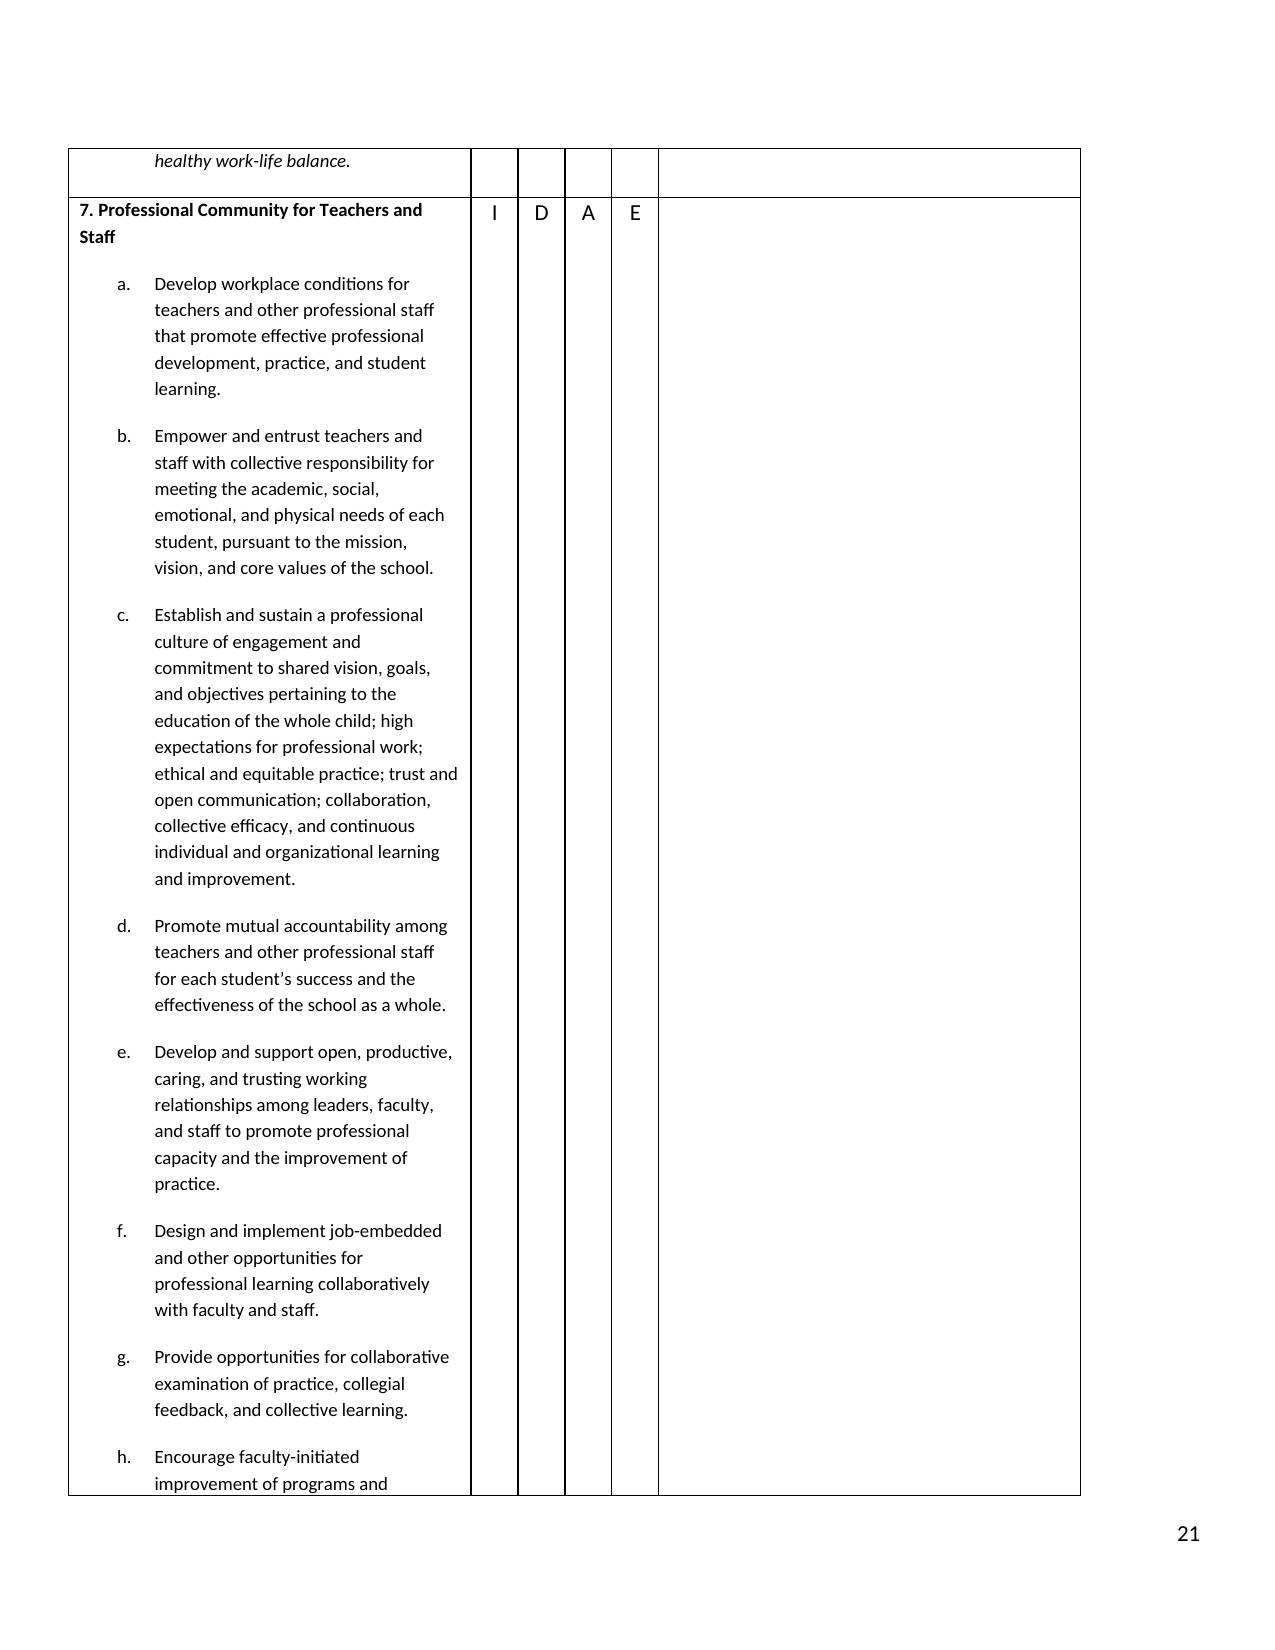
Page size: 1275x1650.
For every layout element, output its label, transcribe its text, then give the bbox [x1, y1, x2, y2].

table_cell E [612, 149, 658, 197]
table_cell A [566, 149, 611, 197]
table_cell [659, 198, 1080, 1495]
table_cell D [519, 149, 564, 197]
table_cell I [472, 198, 517, 1495]
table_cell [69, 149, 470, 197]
table_cell I [472, 149, 517, 197]
table_cell A [566, 198, 611, 1495]
table_cell [659, 149, 1080, 197]
table_cell E [612, 198, 658, 1495]
table_cell D [519, 198, 564, 1495]
